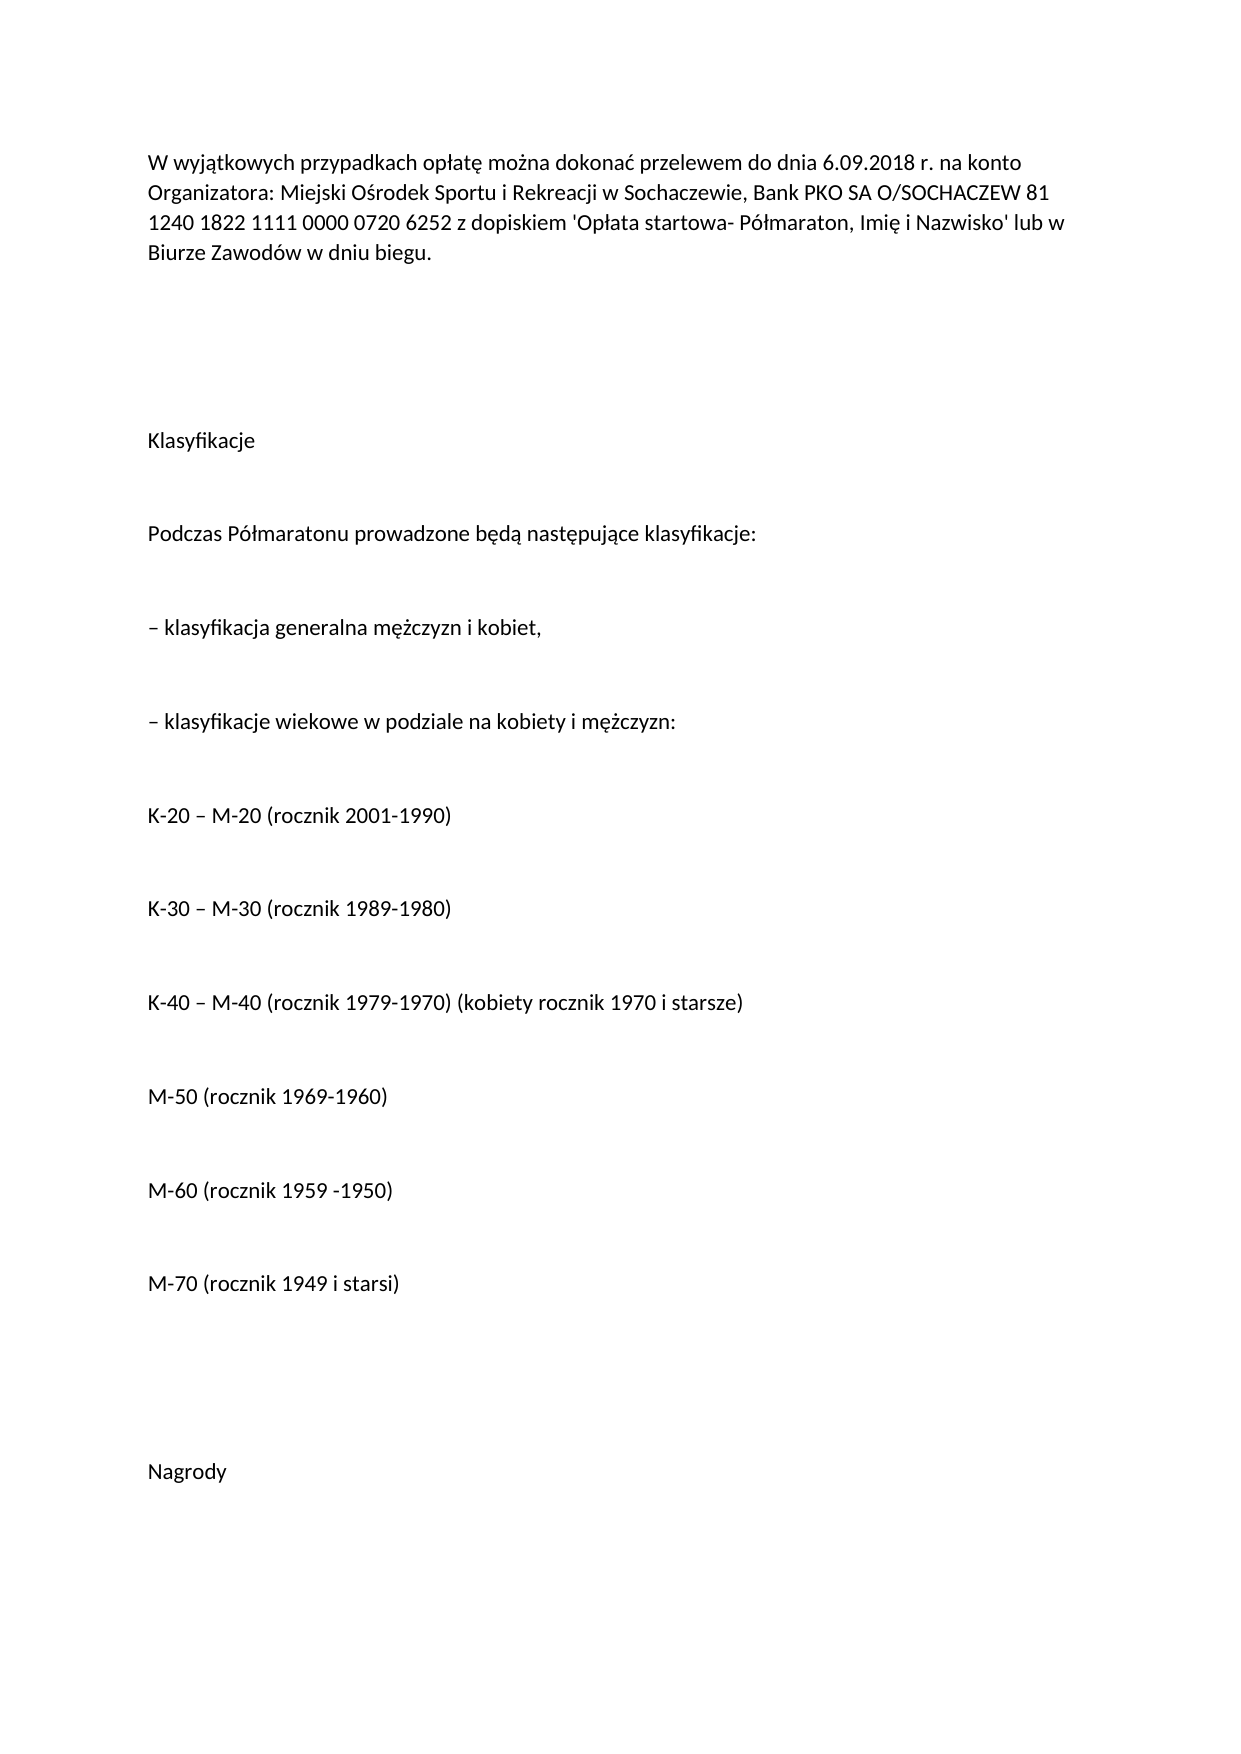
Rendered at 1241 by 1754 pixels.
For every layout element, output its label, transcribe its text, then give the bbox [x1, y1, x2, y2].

text K-40 – M-40 (rocznik 1979-1970) (kobiety rocznik 1970 i starsze) [148, 988, 1093, 1016]
text M-70 (rocznik 1949 i starsi) [148, 1269, 1093, 1297]
text – klasyfikacja generalna mężczyzn i kobiet, [148, 613, 1093, 641]
text K-30 – M-30 (rocznik 1989-1980) [148, 894, 1093, 922]
text W wyjątkowych przypadkach opłatę można dokonać przelewem do dnia 6.09.2018 r. na konto Organizatora: Miejski Ośrodek Sportu i Rekreacji w Sochaczewie, Bank PKO SA O/SOCHACZEW 81 1240 1822 1111 0000 0720 6252 z dopiskiem 'Opłata startowa- Półmaraton, Imię i Nazwisko' lub w Biurze Zawodów w dniu biegu. [148, 148, 1093, 266]
text M-60 (rocznik 1959 -1950) [148, 1176, 1093, 1204]
text M-50 (rocznik 1969-1960) [148, 1082, 1093, 1110]
text K-20 – M-20 (rocznik 2001-1990) [148, 801, 1093, 829]
text Klasyfikacje [148, 426, 1093, 454]
text Nagrody [148, 1457, 1093, 1485]
text – klasyfikacje wiekowe w podziale na kobiety i mężczyzn: [148, 707, 1093, 735]
text Podczas Półmaratonu prowadzone będą następujące klasyfikacje: [148, 519, 1093, 547]
